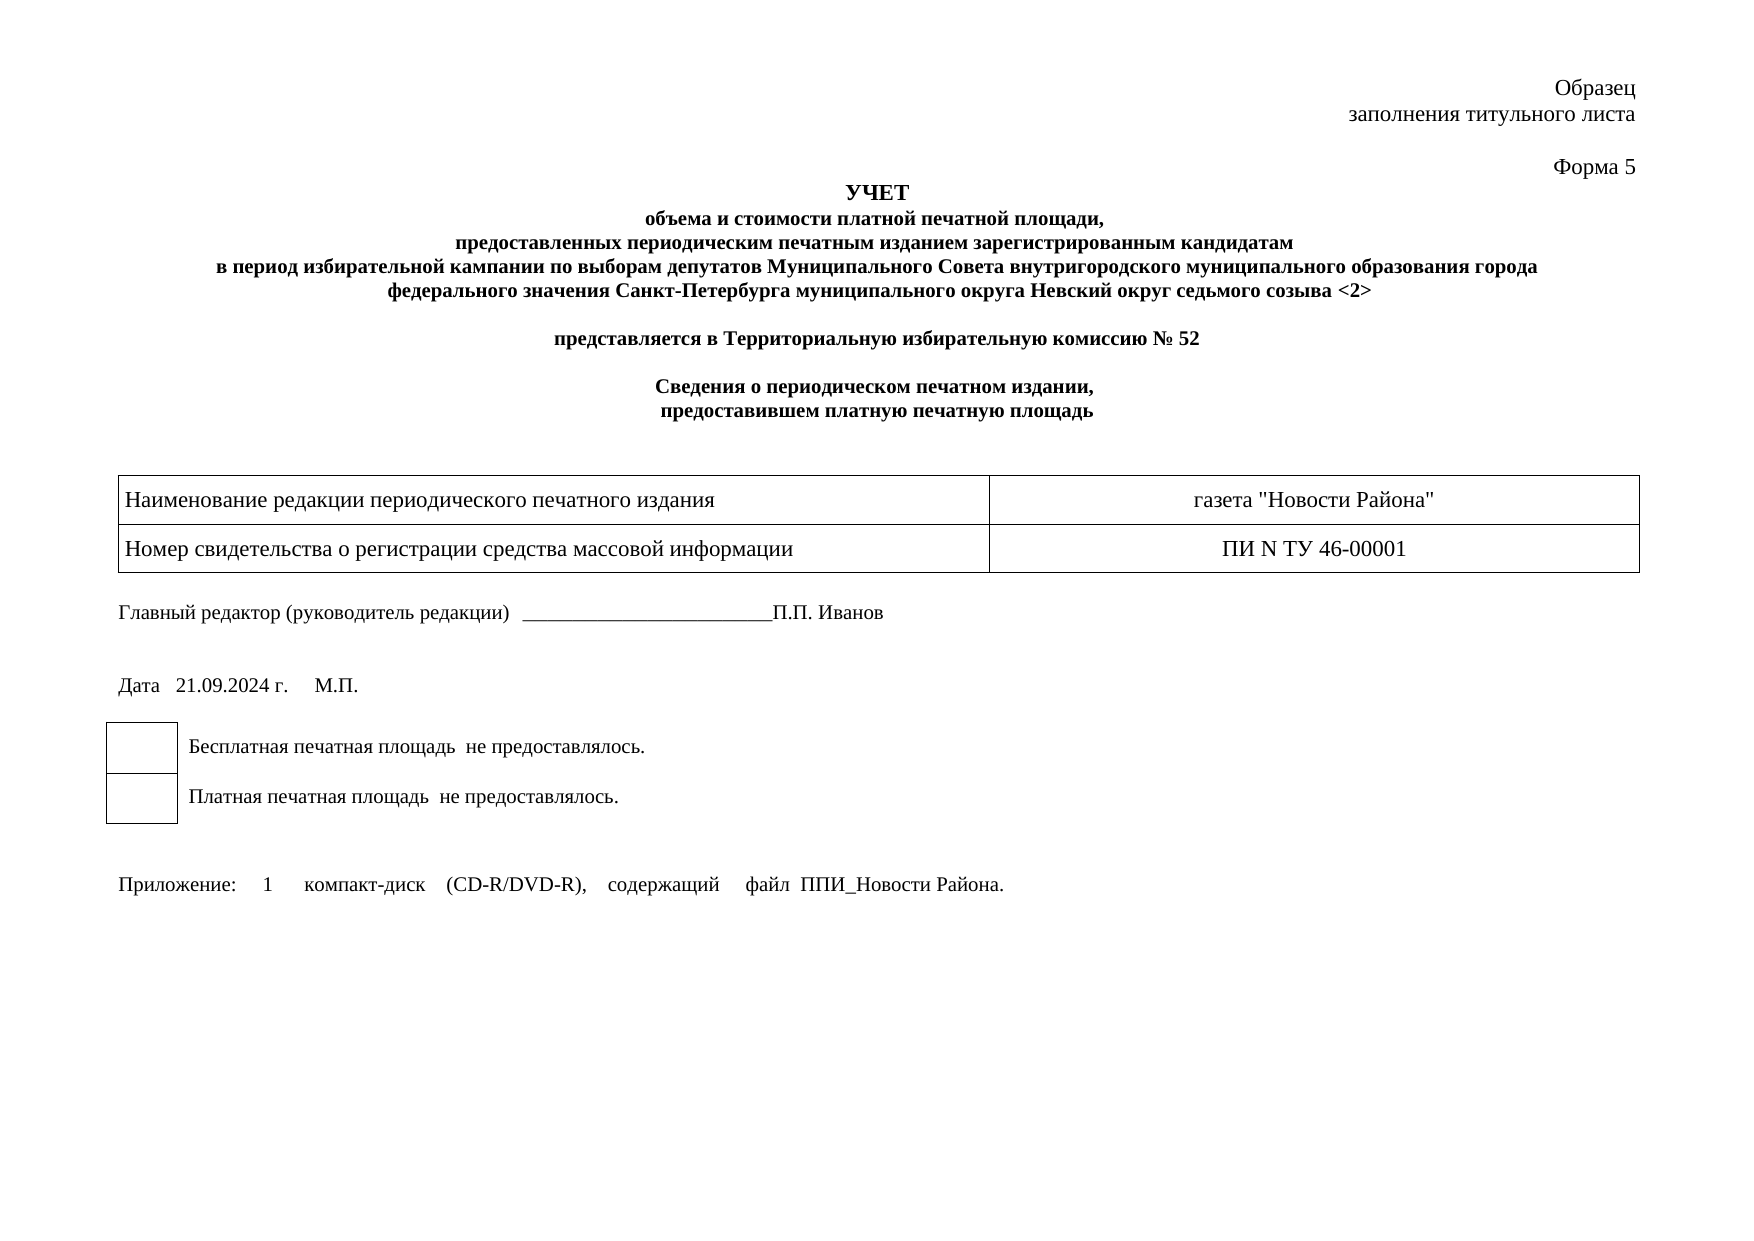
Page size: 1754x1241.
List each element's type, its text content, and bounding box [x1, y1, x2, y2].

table_cell Платная печатная площадь не предоставлялось. [178, 773, 1104, 823]
text федерального значения Санкт-Петербурга муниципального округа Невский округ седьмого созыва <2> [118, 278, 1636, 302]
text Дата 21.09.2024 г. М.П. [118, 673, 1636, 697]
text Форма 5 [118, 153, 1636, 179]
table_header Наименование редакции периодического печатного издания [119, 476, 989, 523]
table_cell [107, 774, 177, 823]
table_header газета "Новости Района" [990, 476, 1639, 523]
text УЧЕТ [118, 179, 1636, 206]
text объема и стоимости платной печатной площади, предоставленных периодическим печатным изданием зарегистрированным кандидатам в период избирательной кампании по выборам депутатов Муниципального Совета внутригородского муниципального образования города [118, 206, 1636, 278]
table_cell Номер свидетельства о регистрации средства массовой информации [119, 525, 989, 572]
table_header [107, 723, 177, 772]
text Образец [118, 74, 1636, 100]
text Главный редактор (руководитель редакции) ____________________П.П. Иванов [118, 599, 1636, 625]
text представляется в Территориальную избирательную комиссию № 52 [118, 326, 1636, 350]
text Сведения о периодическом печатном издании, предоставившем платную печатную площадь [118, 374, 1636, 422]
table_cell ПИ N ТУ 46-00001 [990, 525, 1639, 572]
table_header Бесплатная печатная площадь не предоставлялось. [178, 722, 1104, 772]
text Приложение: 1 компакт-диск (CD-R/DVD-R), содержащий файл ППИ_Новости Района. [118, 872, 1636, 896]
text заполнения титульного листа [118, 100, 1636, 127]
